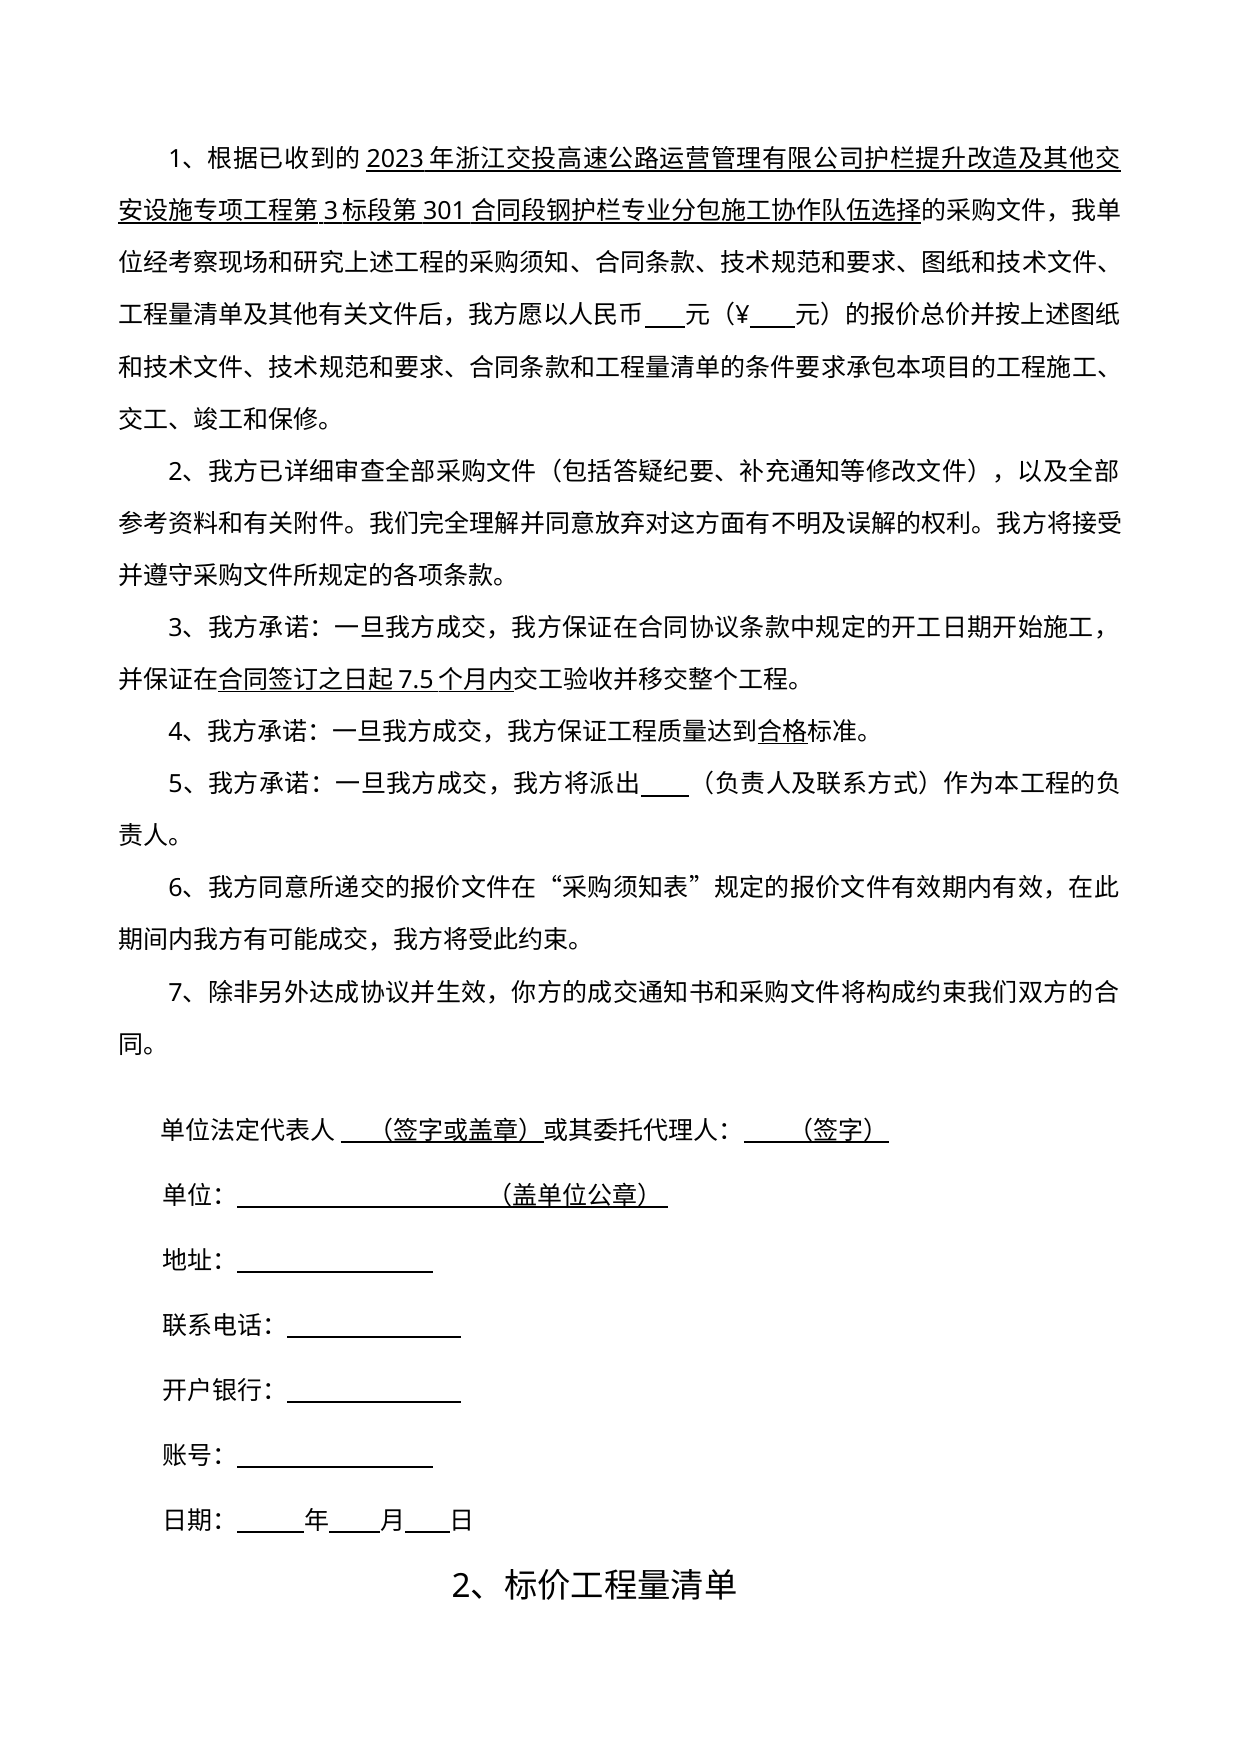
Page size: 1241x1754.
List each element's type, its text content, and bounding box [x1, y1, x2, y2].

text 开户银行： [118, 1356, 1122, 1421]
text 2、我方已详细审查全部采购文件（包括答疑纪要、补充通知等修改文件），以及全部参考资料和有关附件。我们完全理解并同意放弃对这方面有不明及误解的权利。我方将接受并遵守采购文件所规定的各项条款。 [118, 438, 1122, 595]
text 5、我方承诺：一旦我方成交，我方将派出 （负责人及联系方式）作为本工程的负责人。 [118, 751, 1122, 855]
text 3、我方承诺：一旦我方成交，我方保证在合同协议条款中规定的开工日期开始施工，并保证在合同签订之日起7.5个月内交工验收并移交整个工程。 [118, 595, 1122, 699]
text 2、标价工程量清单 [118, 1551, 1122, 1616]
text 地址： [118, 1226, 1122, 1291]
text 日期： 年 月 日 [118, 1486, 1122, 1551]
text 4、我方承诺：一旦我方成交，我方保证工程质量达到合格标准。 [118, 699, 1122, 751]
text 6、我方同意所递交的报价文件在“采购须知表”规定的报价文件有效期内有效，在此期间内我方有可能成交，我方将受此约束。 [118, 855, 1122, 959]
text 单位： （盖单位公章） [118, 1161, 1122, 1226]
text 单位法定代表人 （签字或盖章）或其委托代理人： （签字） [156, 1096, 1122, 1161]
text 7、除非另外达成协议并生效，你方的成交通知书和采购文件将构成约束我们双方的合同。 [118, 959, 1122, 1063]
list 根据已收到的2023年浙江交投高速公路运营管理有限公司护栏提升改造及其他交安设施专项工程第3标段第301合同段钢护栏专业分包施工协作队伍选择的采购文件，我单位经考察现场和研究上述工程的采购须知、合同条款、技术规范和要求、图纸和技术文件、工程量清单及其他有关文件后，我方愿以人民币 元（¥ 元）的报价总价并按上述图纸和技术文件、技术规范和要求、合同条款和工程量清单的条件要求承包本项目的工程施工、交工、竣工和保修。 [118, 126, 1122, 438]
text 联系电话： [118, 1291, 1122, 1356]
text 账号： [118, 1421, 1122, 1486]
